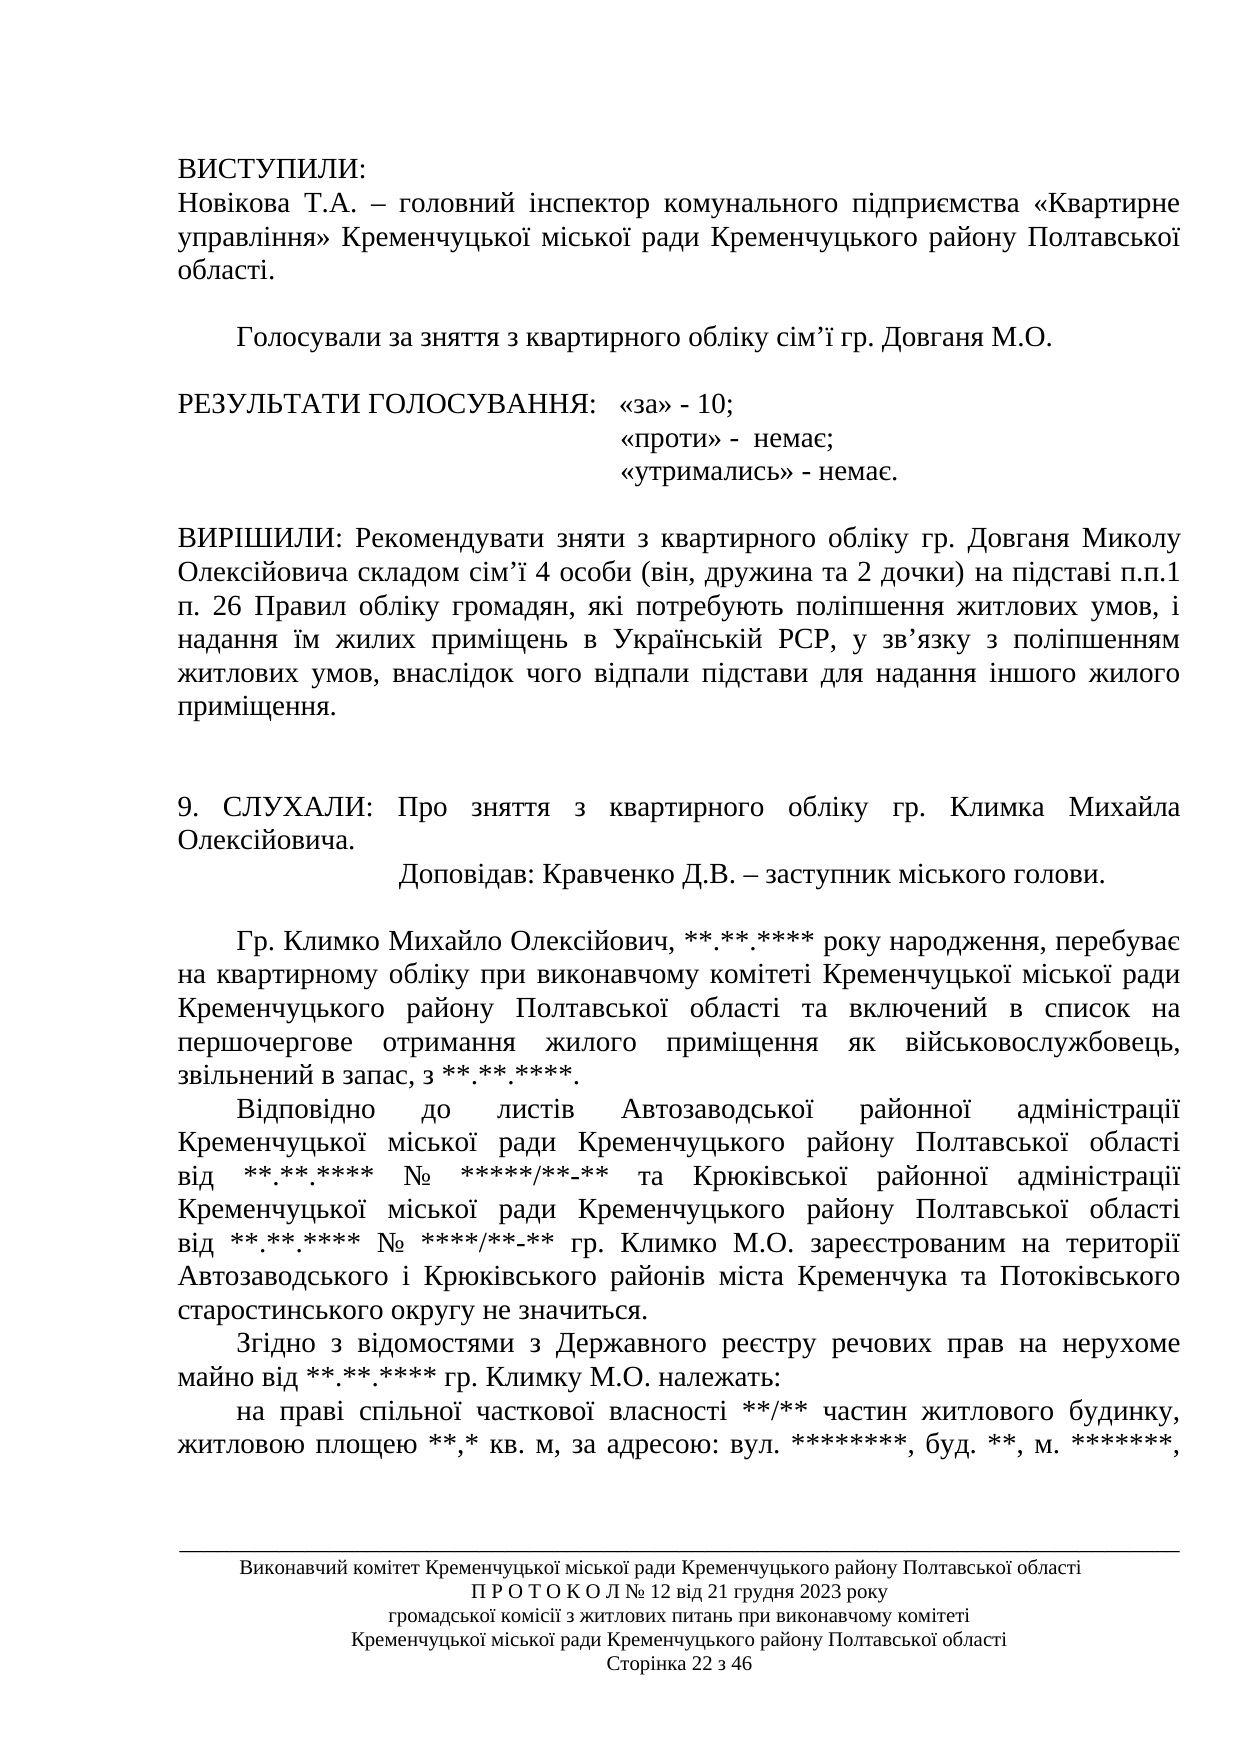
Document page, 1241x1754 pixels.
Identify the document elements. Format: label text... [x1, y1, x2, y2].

text ВИРІШИЛИ: Рекомендувати зняти з квартирного обліку гр. Довганя Миколу Олексійовича складом сім’ї 4 особи (він, дружина та 2 дочки) на підставі п.п.1 п. 26 Правил обліку громадян, які потребують поліпшення житлових умов, і надання їм жилих приміщень в Українській РСР, у зв’язку з поліпшенням житлових умов, внаслідок чого відпали підстави для надання іншого жилого приміщення. [177, 521, 1181, 722]
text ВИСТУПИЛИ: [177, 152, 1180, 185]
text Відповідно до листів Автозаводської районної адміністрації Кременчуцької міської ради Кременчуцького району Полтавської області від **.**.**** № *****/**-** та Крюківської районної адміністрації Кременчуцької міської ради Кременчуцького району Полтавської області від **.**.**** № ****/**-** гр. Климко М.О. зареєстрованим на території Автозаводського і Крюківського районів міста Кременчука та Потоківського старостинського округу не значиться. [177, 1091, 1181, 1326]
text «утримались» - немає. [177, 453, 1180, 487]
text Згідно з відомостями з Державного реєстру речових прав на нерухоме майно від **.**.**** гр. Климку М.О. належать: [177, 1326, 1181, 1393]
text РЕЗУЛЬТАТИ ГОЛОСУВАННЯ: «за» - 10; [177, 386, 1181, 420]
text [177, 1393, 1181, 1460]
text 9. СЛУХАЛИ: Про зняття з квартирного обліку гр. Климка Михайла Олексійовича. [177, 789, 1181, 856]
text Голосували за зняття з квартирного обліку сім’ї гр. Довганя М.О. [177, 319, 1180, 353]
text Новікова Т.А. – головний інспектор комунального підприємства «Квартирне управління» Кременчуцької міської ради Кременчуцького району Полтавської області. [177, 185, 1181, 286]
text Гр. Климко Михайло Олексійович, **.**.**** року народження, перебуває на квартирному обліку при виконавчому комітеті Кременчуцької міської ради Кременчуцького району Полтавської області та включений в список на першочергове отримання жилого приміщення як військовослужбовець, звільнений в запас, з **.**.****. [177, 923, 1181, 1091]
text Доповідав: Кравченко Д.В. – заступник міського голови. [399, 856, 1181, 889]
text «проти» - немає; [546, 420, 1181, 453]
